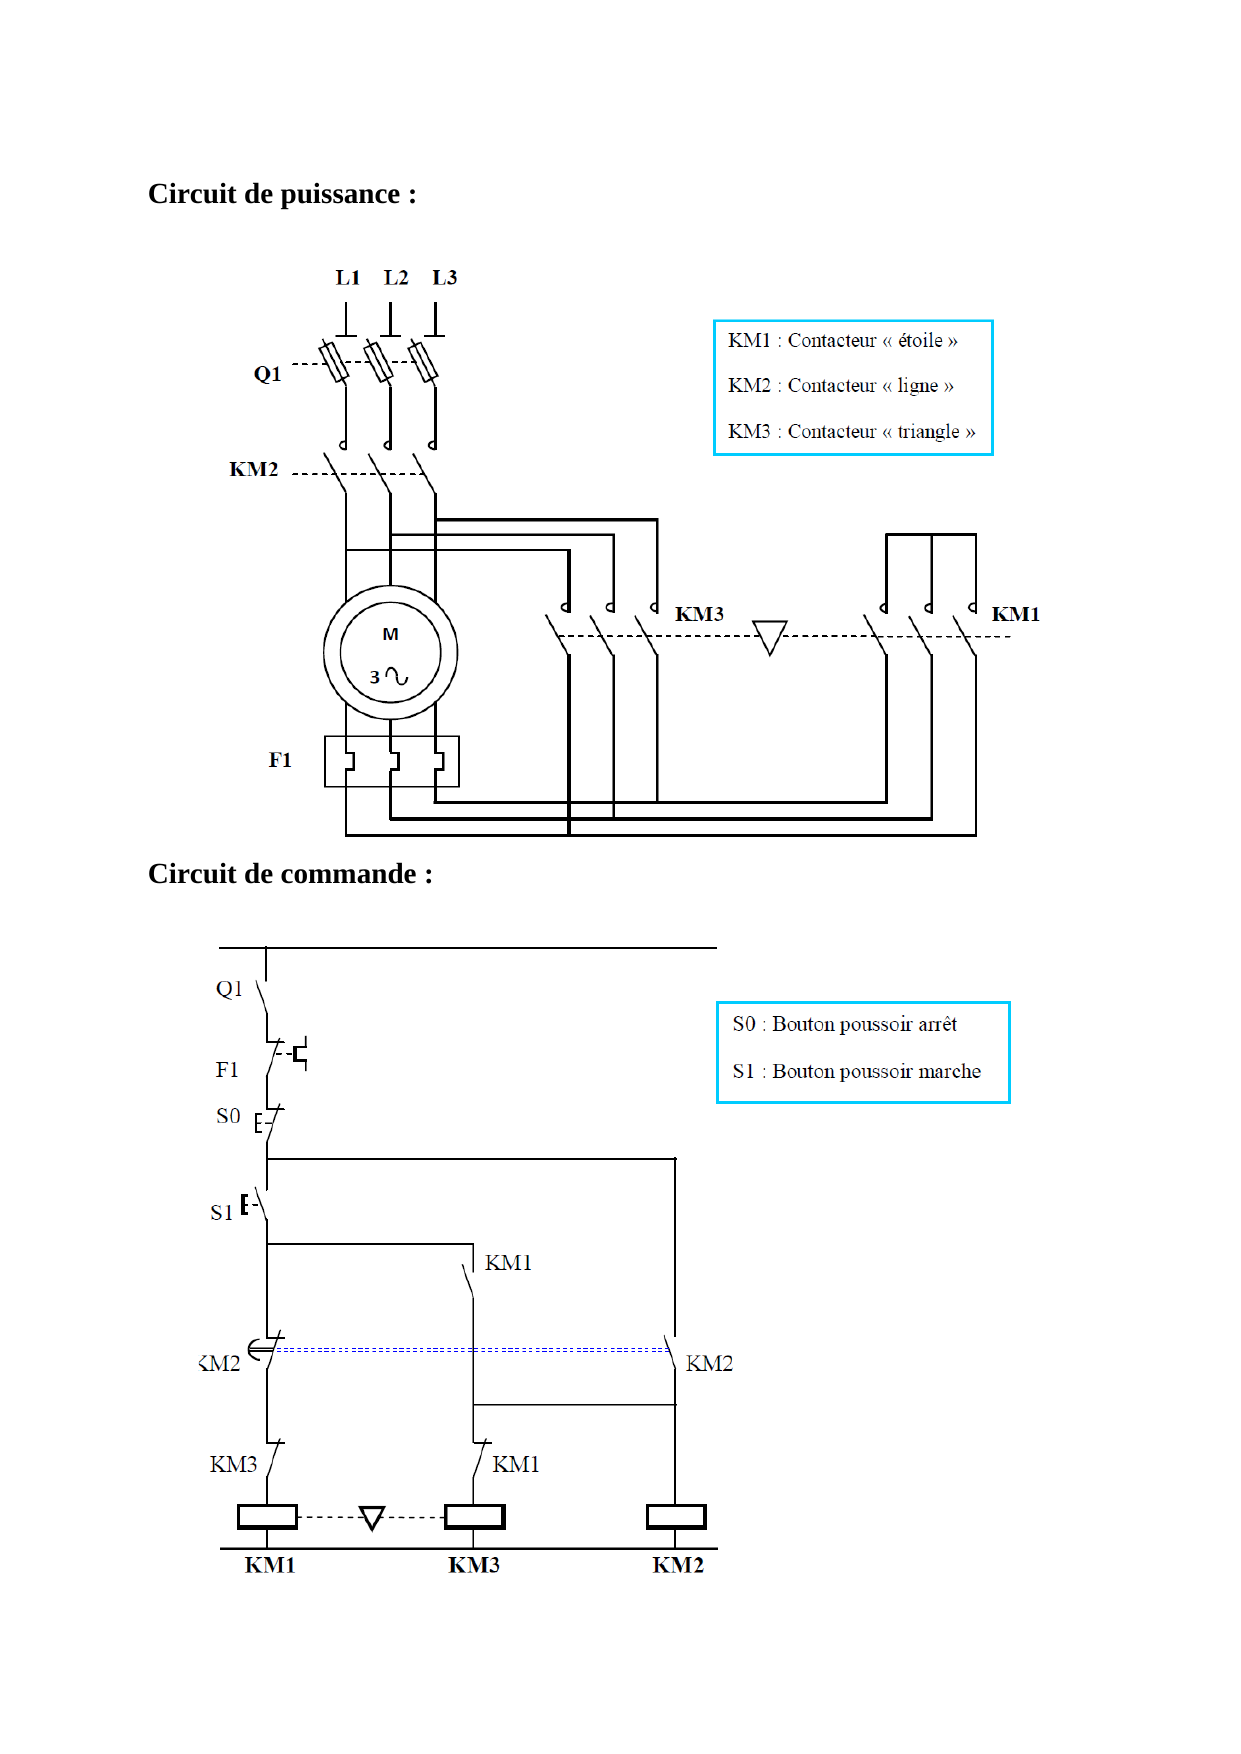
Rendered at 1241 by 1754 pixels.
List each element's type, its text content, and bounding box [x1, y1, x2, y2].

picture [198, 923, 1073, 1589]
text Circuit de puissance : [148, 176, 1093, 210]
text Circuit de commande : [148, 857, 1093, 890]
picture [185, 267, 1085, 857]
